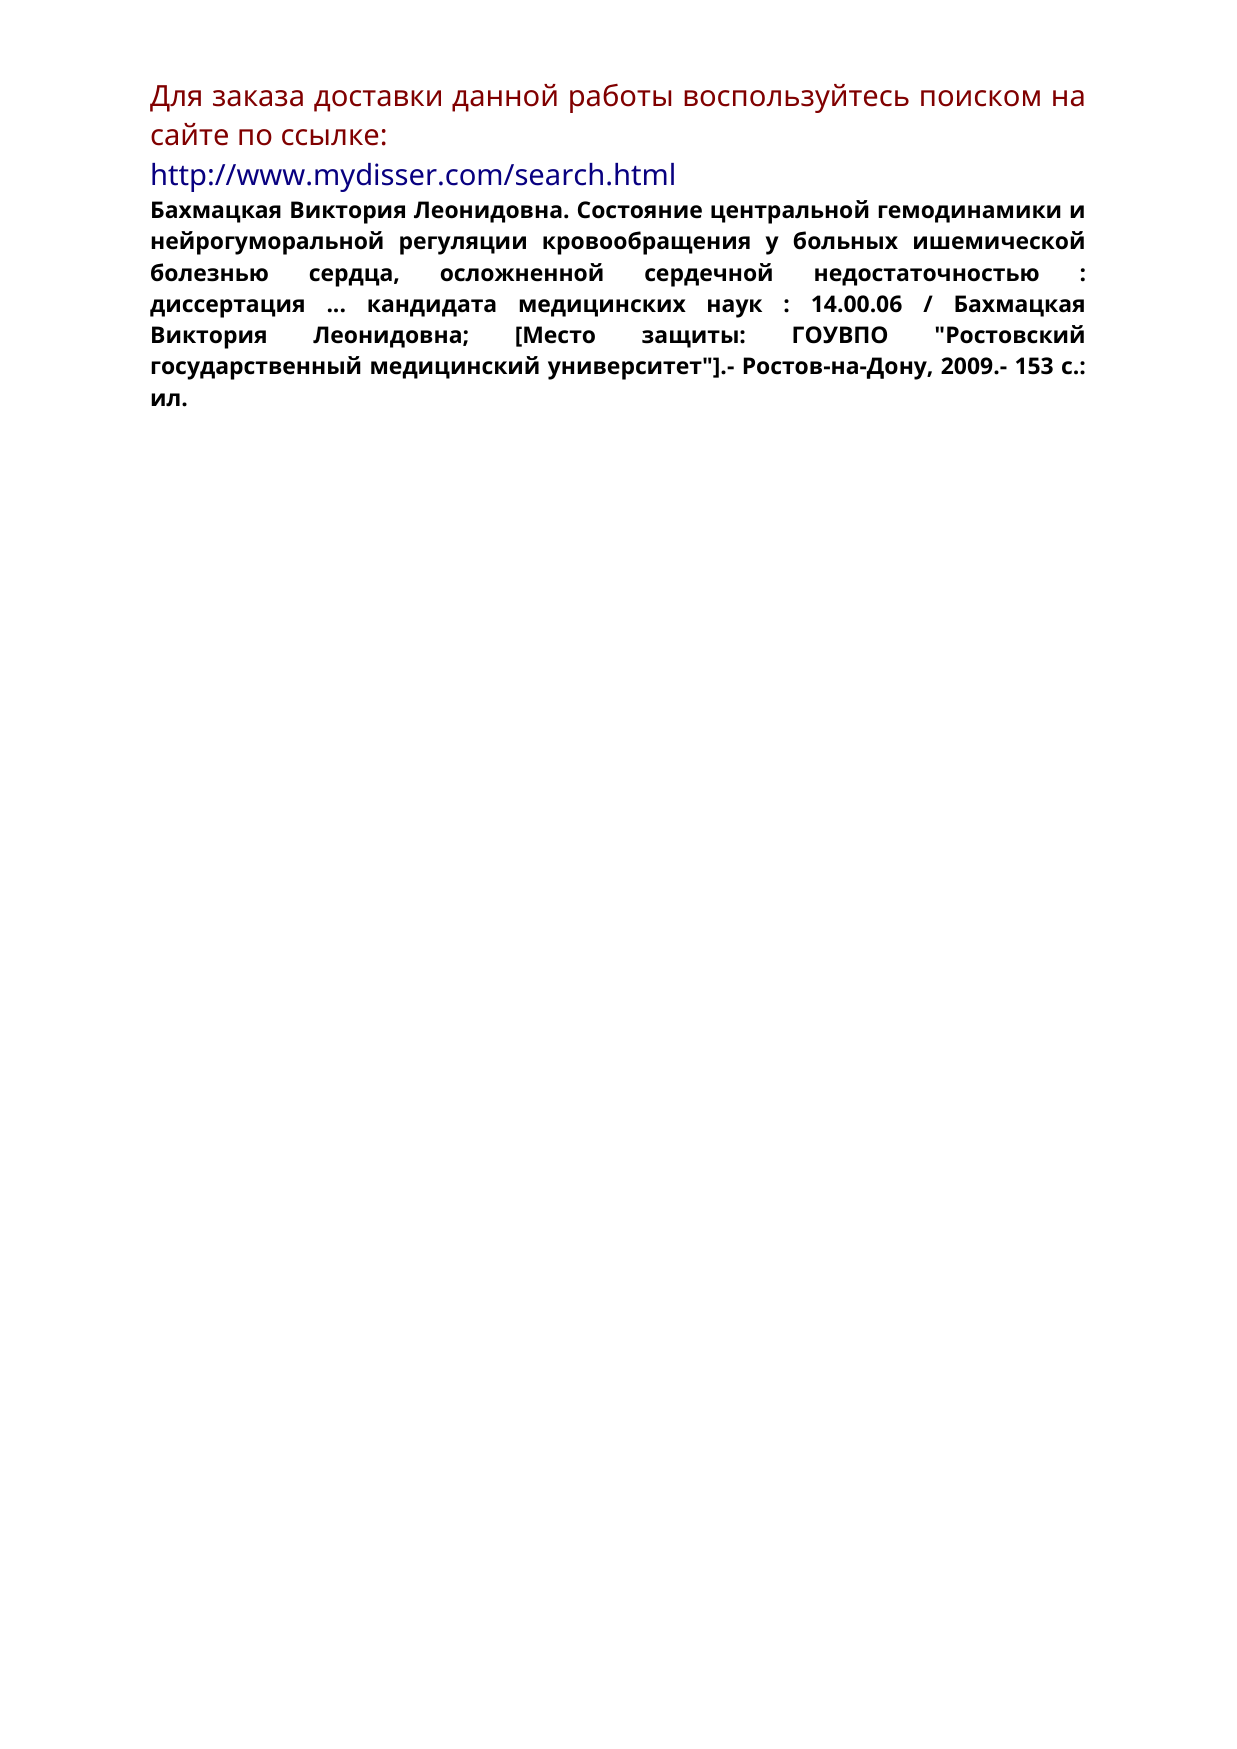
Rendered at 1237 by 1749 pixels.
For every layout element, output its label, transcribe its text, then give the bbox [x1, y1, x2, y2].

text Бахмацкая Виктория Леонидовна. Состояние центральной гемодинамики и нейрогуморальной регуляции кровообращения у больных ишемической болезнью сердца, осложненной сердечной недостаточностью : диссертация ... кандидата медицинских наук : 14.00.06 / Бахмацкая Виктория Леонидовна; [Место защиты: ГОУВПО "Ростовский государственный медицинский университет"].- Ростов-на-Дону, 2009.- 153 с.: ил. [150, 194, 1086, 413]
